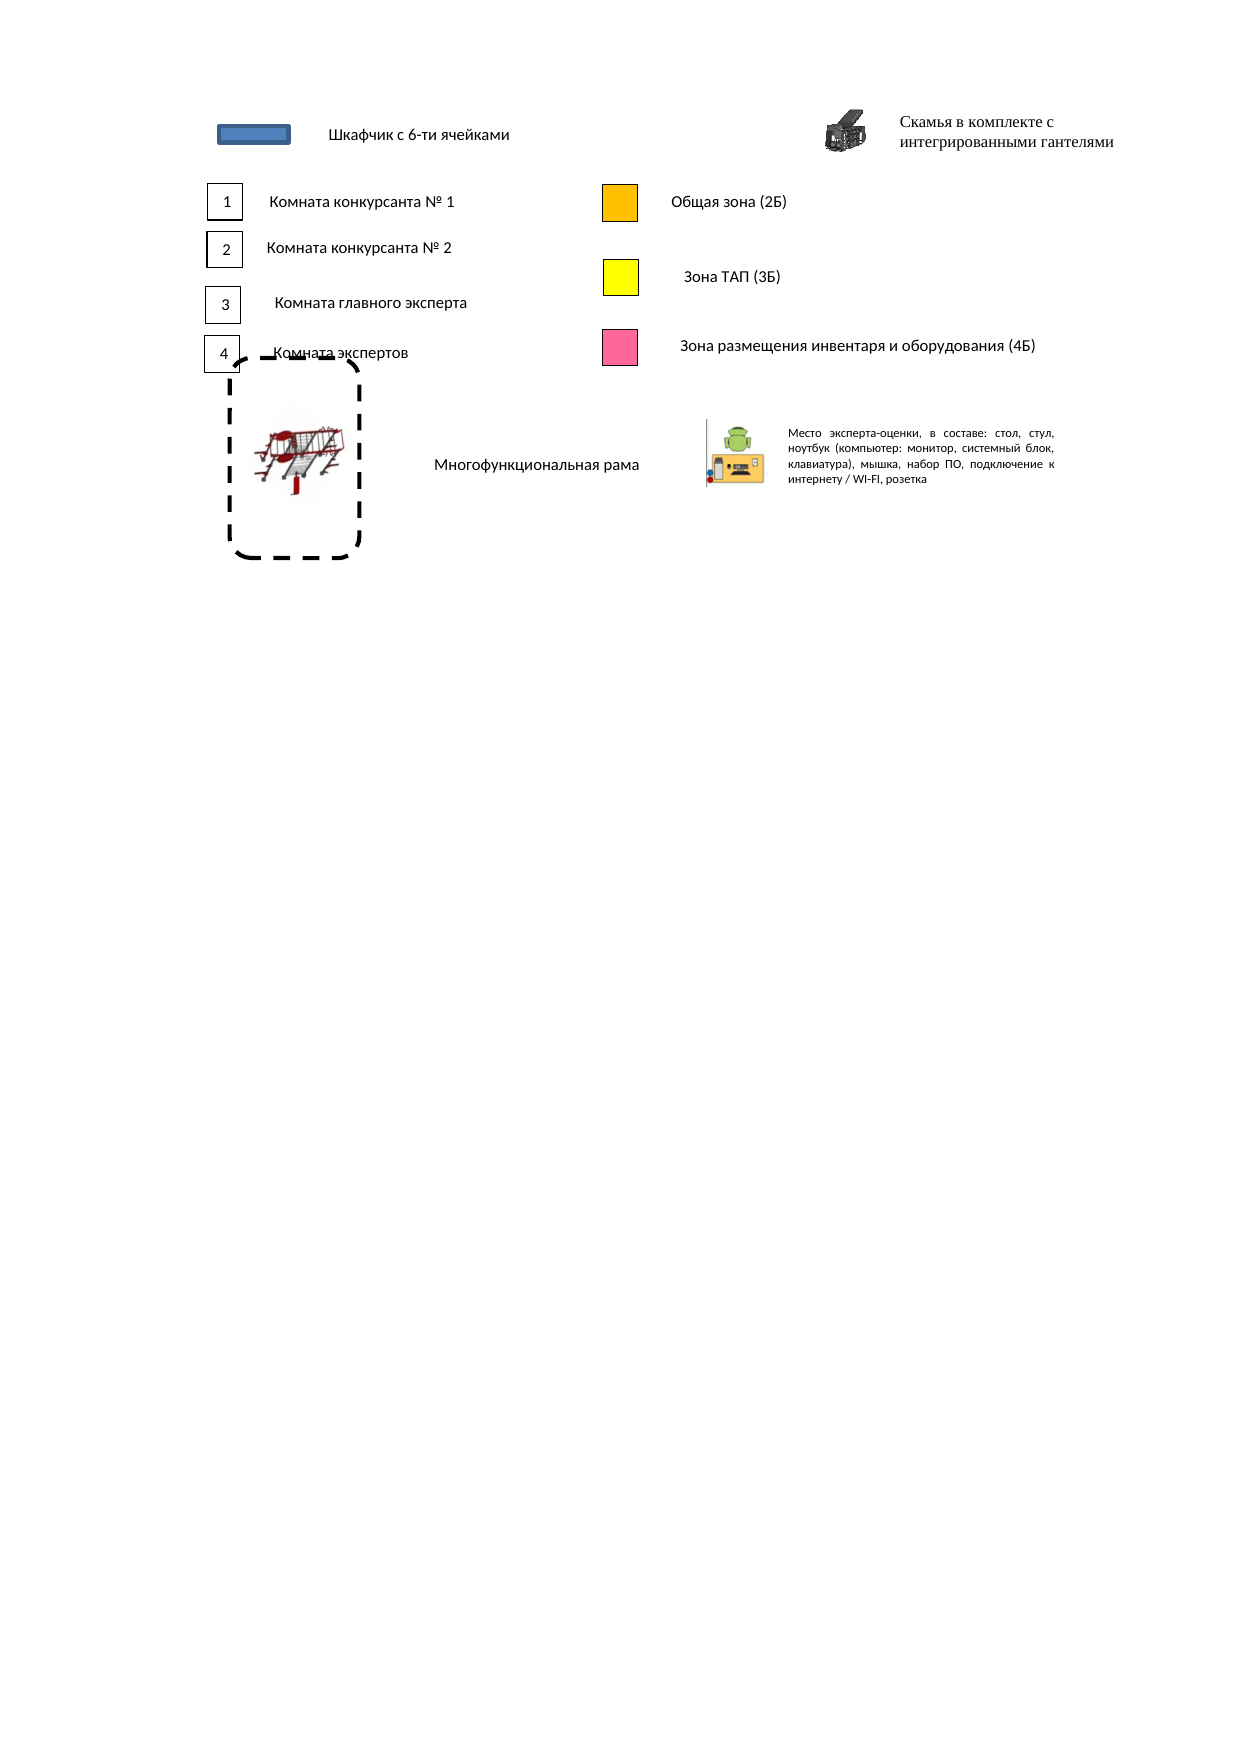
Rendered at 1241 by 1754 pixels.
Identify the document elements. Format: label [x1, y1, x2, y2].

picture [706, 419, 768, 487]
picture [818, 103, 873, 158]
picture [241, 395, 359, 514]
